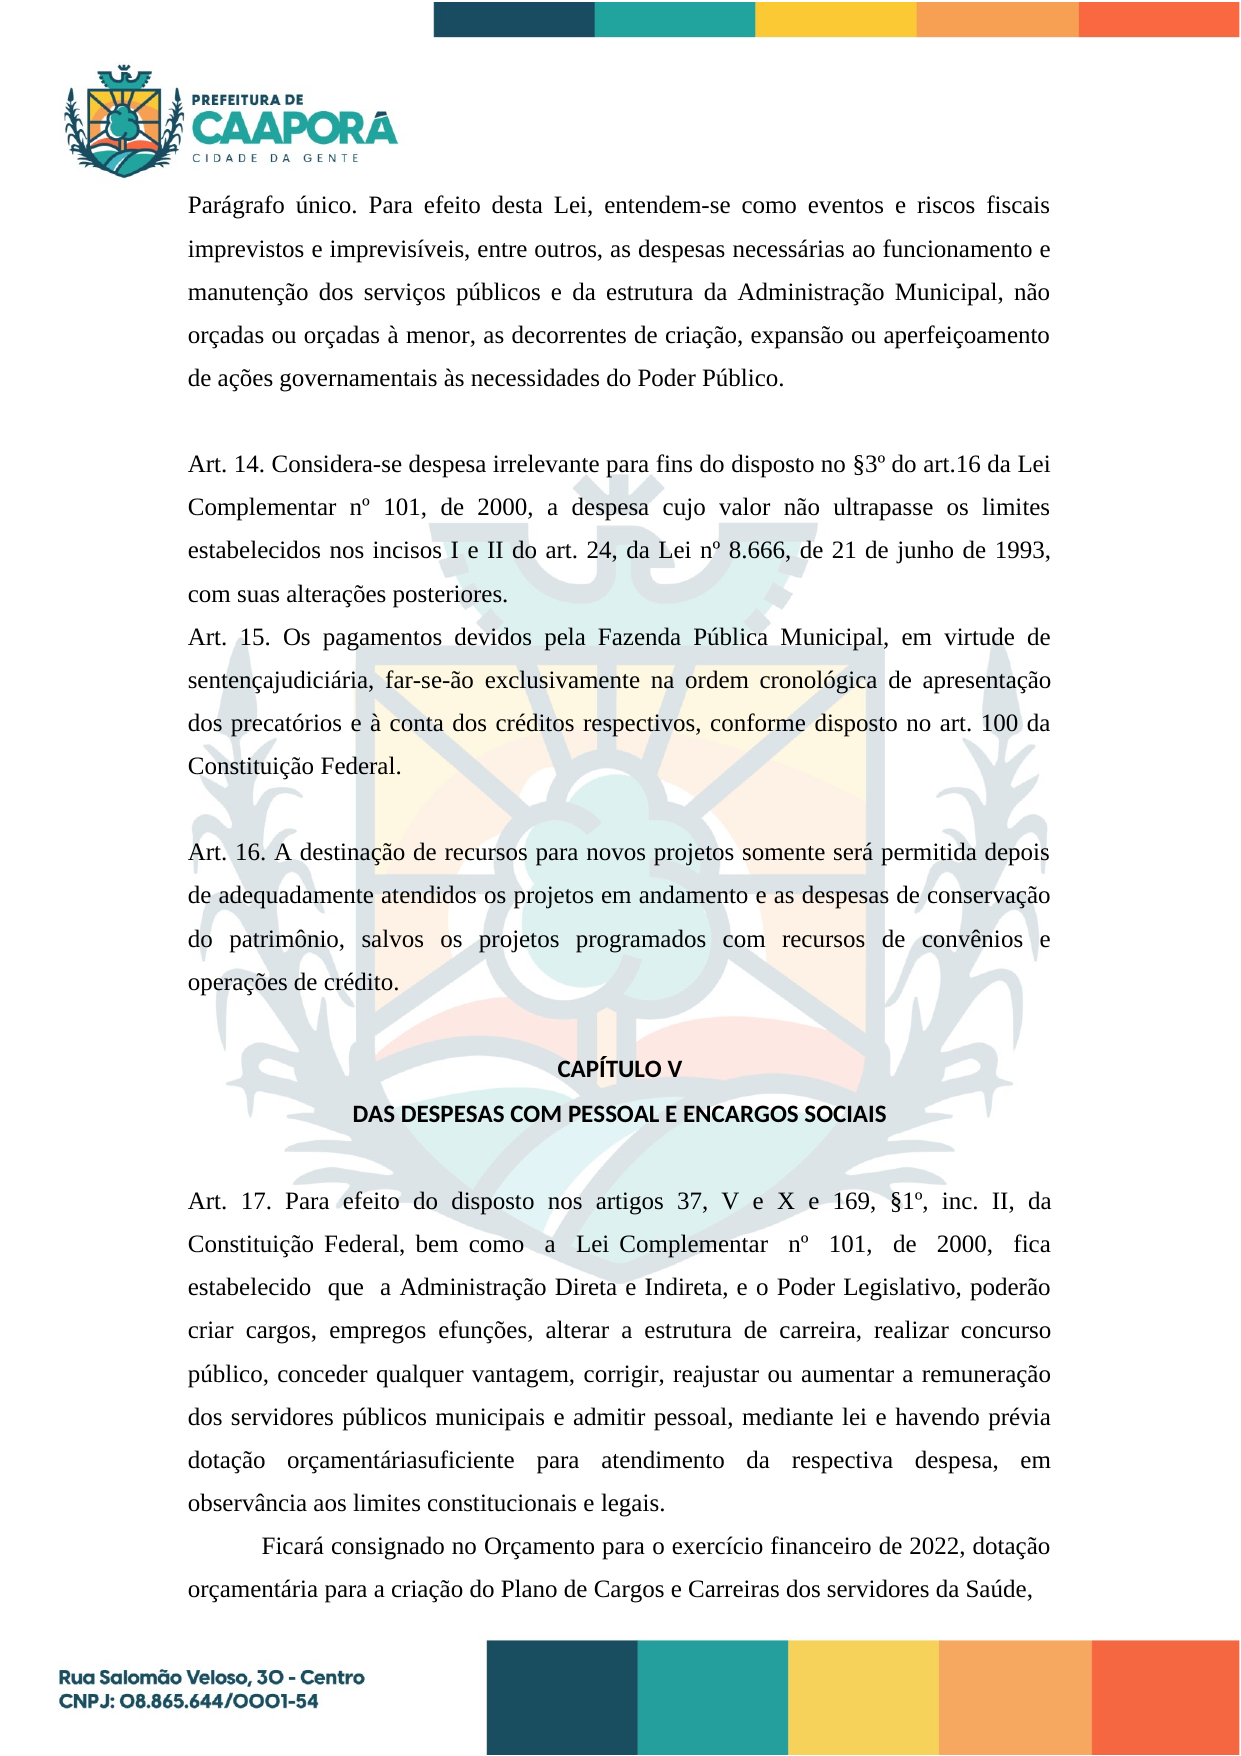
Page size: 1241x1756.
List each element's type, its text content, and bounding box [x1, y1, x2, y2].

text Art. 17. Para efeito do disposto nos artigos 37, V e X e 169, §1º, inc. II, da Constituição Federal, bem como a Lei Complementar nº 101, de 2000, fica estabelecido que a Administração Direta e Indireta, e o Poder Legislativo, poderão criar cargos, empregos efunções, alterar a estrutura de carreira, realizar concurso público, conceder qualquer vantagem, corrigir, reajustar ou aumentar a remuneração dos servidores públicos municipais e admitir pessoal, mediante lei e havendo prévia dotação orçamentáriasuficiente para atendimento da respectiva despesa, em observância aos limites constitucionais e legais. [188, 1186, 1052, 1517]
text Parágrafo único. Para efeito desta Lei, entendem-se como eventos e riscos fiscais imprevistos e imprevisíveis, entre outros, as despesas necessárias ao funcionamento e manutenção dos serviços públicos e da estrutura da Administração Municipal, não orçadas ou orçadas à menor, as decorrentes de criação, expansão ou aperfeiçoamento de ações governamentais às necessidades do Poder Público. [188, 191, 1051, 392]
text Ficará consignado no Orçamento para o exercício financeiro de 2022, dotação orçamentária para a criação do Plano de Cargos e Carreiras dos servidores da Saúde, [188, 1531, 1051, 1603]
subtitle CAPÍTULO V [239, 1053, 1001, 1084]
text DAS DESPESAS COM PESSOAL E ENCARGOS SOCIAIS [239, 1098, 1001, 1129]
text Art. 16. A destinação de recursos para novos projetos somente será permitida depois de adequadamente atendidos os projetos em andamento e as despesas de conservação do patrimônio, salvos os projetos programados com recursos de convênios e operações de crédito. [188, 837, 1051, 996]
text Art. 14. Considera-se despesa irrelevante para fins do disposto no §3º do art.16 da Lei Complementar nº 101, de 2000, a despesa cujo valor não ultrapasse os limites estabelecidos nos incisos I e II do art. 24, da Lei nº 8.666, de 21 de junho de 1993, com suas alterações posteriores. [188, 449, 1052, 607]
text Art. 15. Os pagamentos devidos pela Fazenda Pública Municipal, em virtude de sentençajudiciária, far-se-ão exclusivamente na ordem cronológica de apresentação dos precatórios e à conta dos créditos respectivos, conforme disposto no art. 100 da Constituição Federal. [188, 622, 1051, 780]
picture [58, 2, 1240, 1755]
